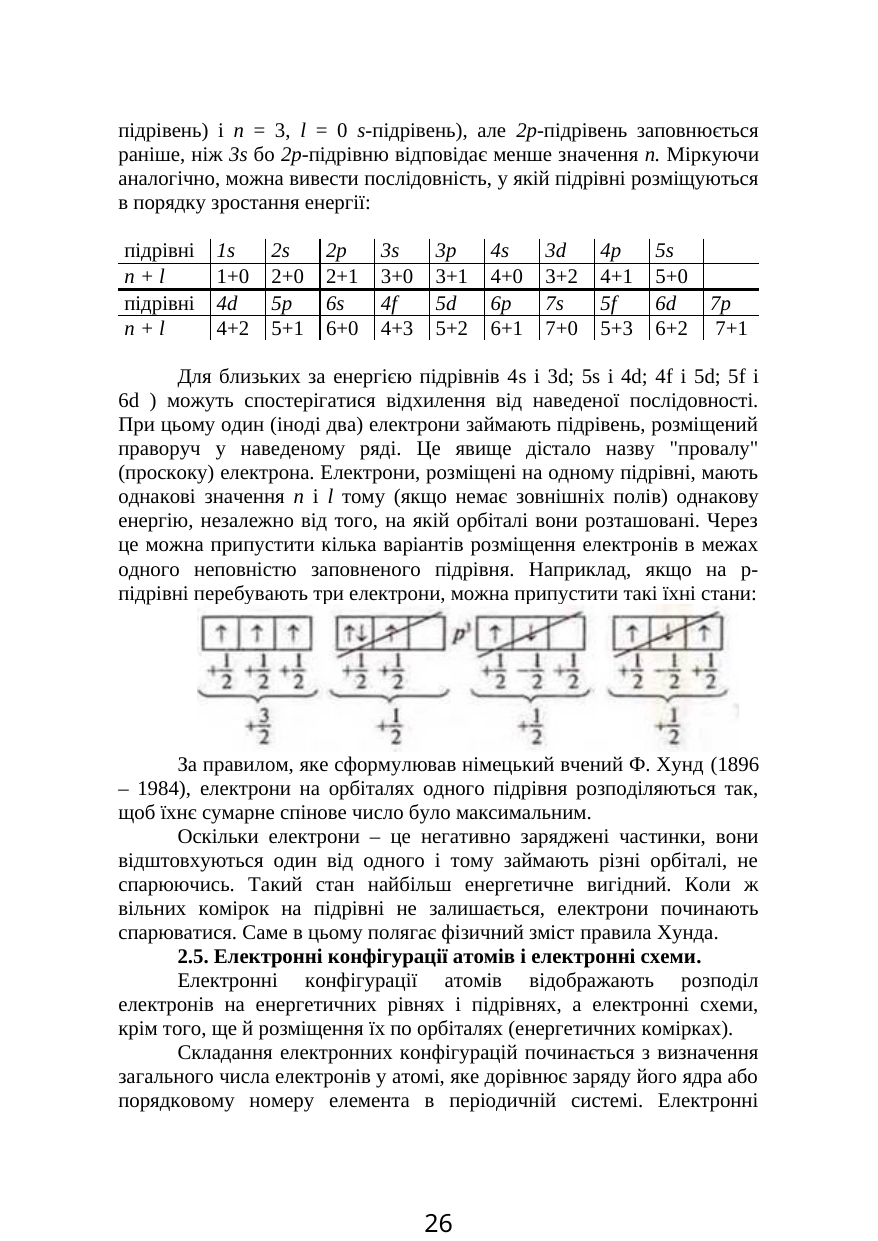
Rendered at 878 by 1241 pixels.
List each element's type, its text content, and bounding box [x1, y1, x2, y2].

table_cell 6+0 [321, 316, 374, 340]
subtitle 2.5. Електронні конфігурації атомів і електронні схеми. [118, 944, 759, 968]
table_header 3р [430, 239, 484, 262]
table_header 5s [650, 239, 703, 262]
table_cell 5+3 [595, 316, 649, 340]
text Електронні конфігурації атомів відображають розподіл електронів на енергетичних рівнях і підрівнях, а електронні схеми, крім того, ще й розміщення їх по орбіталях (енергетичних комірках). [118, 968, 759, 1040]
table_cell 3+2 [540, 264, 594, 288]
table_cell 4d [211, 291, 265, 315]
table_cell 7s [540, 291, 594, 315]
table_cell 4+1 [595, 264, 649, 288]
table_cell 4f [375, 291, 429, 315]
table_header [704, 239, 759, 262]
table_cell 5+1 [266, 316, 319, 340]
table_cell 6s [321, 291, 374, 315]
table_cell n + l [118, 264, 210, 288]
table_header 3s [375, 239, 429, 262]
table_cell підрівні [118, 291, 210, 315]
table_header 4р [595, 239, 649, 262]
table_header 1s [211, 239, 265, 262]
table_cell 7р [704, 291, 759, 315]
picture [197, 604, 740, 752]
table_cell 5+2 [430, 316, 484, 340]
table_cell 4+0 [485, 264, 539, 288]
table_cell 6+1 [485, 316, 539, 340]
table_cell 6р [485, 291, 539, 315]
text Оскільки електрони – це негативно заряджені частинки, вони відштовхуються один від одного і тому займають різні орбіталі, не спарюючись. Такий стан найбільш енергетичне вигідний. Коли ж вільних комірок на підрівні не залишається, електрони починають спарюватися. Саме в цьому полягає фізичний зміст правила Хунда. [118, 824, 759, 944]
table_cell 2+0 [266, 264, 319, 288]
table_cell 5d [430, 291, 484, 315]
table_cell 7+1 [704, 316, 759, 340]
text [118, 118, 759, 214]
table_cell 5+0 [650, 264, 703, 288]
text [118, 1040, 759, 1112]
table_cell 2+1 [321, 264, 374, 288]
table_cell 3+0 [375, 264, 429, 288]
text За правилом, яке сформулював німецький вчений Ф. Хунд (1896 – 1984), електрони на орбіталях одного підрівня розподіляються так, щоб їхнє сумарне спінове число було максимальним. [118, 751, 759, 824]
table_cell [704, 264, 759, 288]
table_cell 3+1 [430, 264, 484, 288]
table_cell 6+2 [650, 316, 703, 340]
table_header 2р [321, 239, 374, 262]
table_header 2s [266, 239, 319, 262]
table_header 3d [540, 239, 594, 262]
table_cell 1+0 [211, 264, 265, 288]
table_cell 6d [650, 291, 703, 315]
table_cell 5f [595, 291, 649, 315]
table_cell 4+2 [211, 316, 265, 340]
table_cell 7+0 [540, 316, 594, 340]
table_cell п + l [118, 316, 210, 340]
table_cell 4+3 [375, 316, 429, 340]
text Для близьких за енергією підрівнів 4s і 3d; 5s і 4d; 4f і 5d; 5f і 6d ) можуть спостерігатися відхилення від наведеної послідовності. При цьому один (іноді два) електрони займають підрівень, розміщений праворуч у наведеному ряді. Це явище дістало назву "провалу" (проскоку) електрона. Електрони, розміщені на одному підрівні, мають однакові значення п і l тому (якщо немає зовнішніх полів) однакову енергію, незалежно від того, на якій орбіталі вони розташовані. Через це можна припустити кілька варіантів розміщення електронів в межах одного неповністю заповненого підрівня. Наприклад, якщо на р-підрівні перебувають три електрони, можна припустити такі їхні стани: [118, 364, 759, 604]
table_cell 5р [266, 291, 319, 315]
table_header 4s [485, 239, 539, 262]
table_header підрівні [118, 239, 210, 262]
